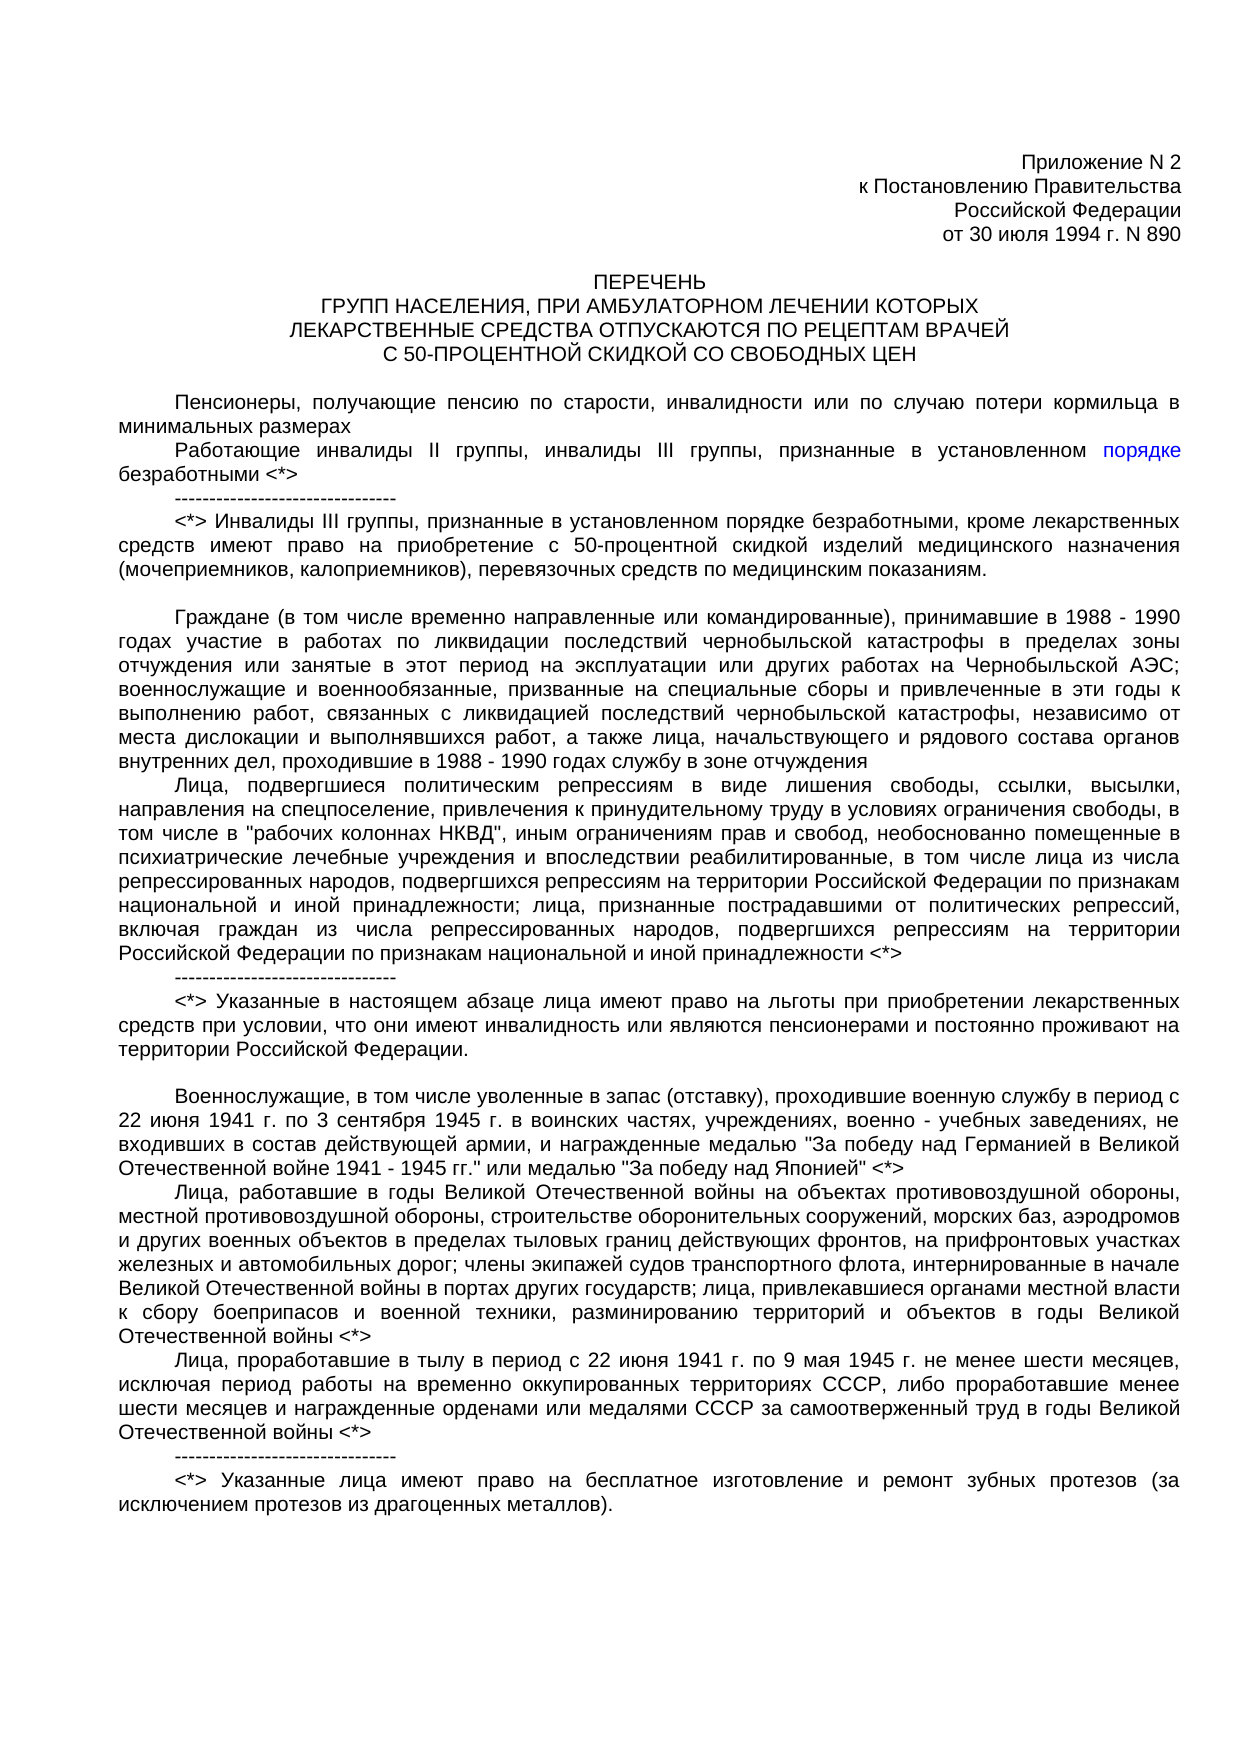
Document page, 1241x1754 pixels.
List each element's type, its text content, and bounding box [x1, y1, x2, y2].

text -------------------------------- [118, 485, 1181, 509]
text Приложение N 2 [118, 150, 1181, 174]
text <*> Указанные в настоящем абзаце лица имеют право на льготы при приобретении лекарственных средств при условии, что они имеют инвалидность или являются пенсионерами и постоянно проживают на территории Российской Федерации. [118, 988, 1181, 1060]
text Лица, подвергшиеся политическим репрессиям в виде лишения свободы, ссылки, высылки, направления на спецпоселение, привлечения к принудительному труду в условиях ограничения свободы, в том числе в "рабочих колоннах НКВД", иным ограничениям прав и свобод, необоснованно помещенные в психиатрические лечебные учреждения и впоследствии реабилитированные, в том числе лица из числа репрессированных народов, подвергшихся репрессиям на территории Российской Федерации по признакам национальной и иной принадлежности; лица, признанные пострадавшими от политических репрессий, включая граждан из числа репрессированных народов, подвергшихся репрессиям на территории Российской Федерации по признакам национальной и иной принадлежности <*> [118, 773, 1181, 964]
text Граждане (в том числе временно направленные или командированные), принимавшие в 1988 - 1990 годах участие в работах по ликвидации последствий чернобыльской катастрофы в пределах зоны отчуждения или занятые в этот период на эксплуатации или других работах на Чернобыльской АЭС; военнослужащие и военнообязанные, призванные на специальные сборы и привлеченные в эти годы к выполнению работ, связанных с ликвидацией последствий чернобыльской катастрофы, независимо от места дислокации и выполнявшихся работ, а также лица, начальствующего и рядового состава органов внутренних дел, проходившие в 1988 - 1990 годах службу в зоне отчуждения [118, 605, 1181, 773]
text С 50-ПРОЦЕНТНОЙ СКИДКОЙ СО СВОБОДНЫХ ЦЕН [118, 342, 1181, 366]
text ГРУПП НАСЕЛЕНИЯ, ПРИ АМБУЛАТОРНОМ ЛЕЧЕНИИ КОТОРЫХ [118, 294, 1181, 318]
text -------------------------------- [118, 1444, 1181, 1468]
text Лица, работавшие в годы Великой Отечественной войны на объектах противовоздушной обороны, местной противовоздушной обороны, строительстве оборонительных сооружений, морских баз, аэродромов и других военных объектов в пределах тыловых границ действующих фронтов, на прифронтовых участках железных и автомобильных дорог; члены экипажей судов транспортного флота, интернированные в начале Великой Отечественной войны в портах других государств; лица, привлекавшиеся органами местной власти к сбору боеприпасов и военной техники, разминированию территорий и объектов в годы Великой Отечественной войны <*> [118, 1180, 1181, 1348]
text Военнослужащие, в том числе уволенные в запас (отставку), проходившие военную службу в период с 22 июня 1941 г. по 3 сентября 1945 г. в воинских частях, учреждениях, военно - учебных заведениях, не входивших в состав действующей армии, и награжденные медалью "За победу над Германией в Великой Отечественной войне 1941 - 1945 гг." или медалью "За победу над Японией" <*> [118, 1084, 1181, 1180]
text ЛЕКАРСТВЕННЫЕ СРЕДСТВА ОТПУСКАЮТСЯ ПО РЕЦЕПТАМ ВРАЧЕЙ [118, 318, 1181, 342]
text ПЕРЕЧЕНЬ [118, 270, 1181, 294]
text Работающие инвалиды II группы, инвалиды III группы, признанные в установленном порядке безработными <*> [118, 437, 1181, 485]
text Лица, проработавшие в тылу в период с 22 июня 1941 г. по 9 мая 1945 г. не менее шести месяцев, исключая период работы на временно оккупированных территориях СССР, либо проработавшие менее шести месяцев и награжденные орденами или медалями СССР за самоотверженный труд в годы Великой Отечественной войны <*> [118, 1348, 1181, 1444]
text <*> Указанные лица имеют право на бесплатное изготовление и ремонт зубных протезов (за исключением протезов из драгоценных металлов). [118, 1468, 1181, 1516]
text Российской Федерации [118, 198, 1181, 222]
text <*> Инвалиды III группы, признанные в установленном порядке безработными, кроме лекарственных средств имеют право на приобретение с 50-процентной скидкой изделий медицинского назначения (мочеприемников, калоприемников), перевязочных средств по медицинским показаниям. [118, 509, 1181, 581]
text Пенсионеры, получающие пенсию по старости, инвалидности или по случаю потери кормильца в минимальных размерах [118, 389, 1181, 437]
text к Постановлению Правительства [118, 174, 1181, 198]
text от 30 июля 1994 г. N 890 [118, 222, 1181, 246]
text -------------------------------- [118, 964, 1181, 988]
